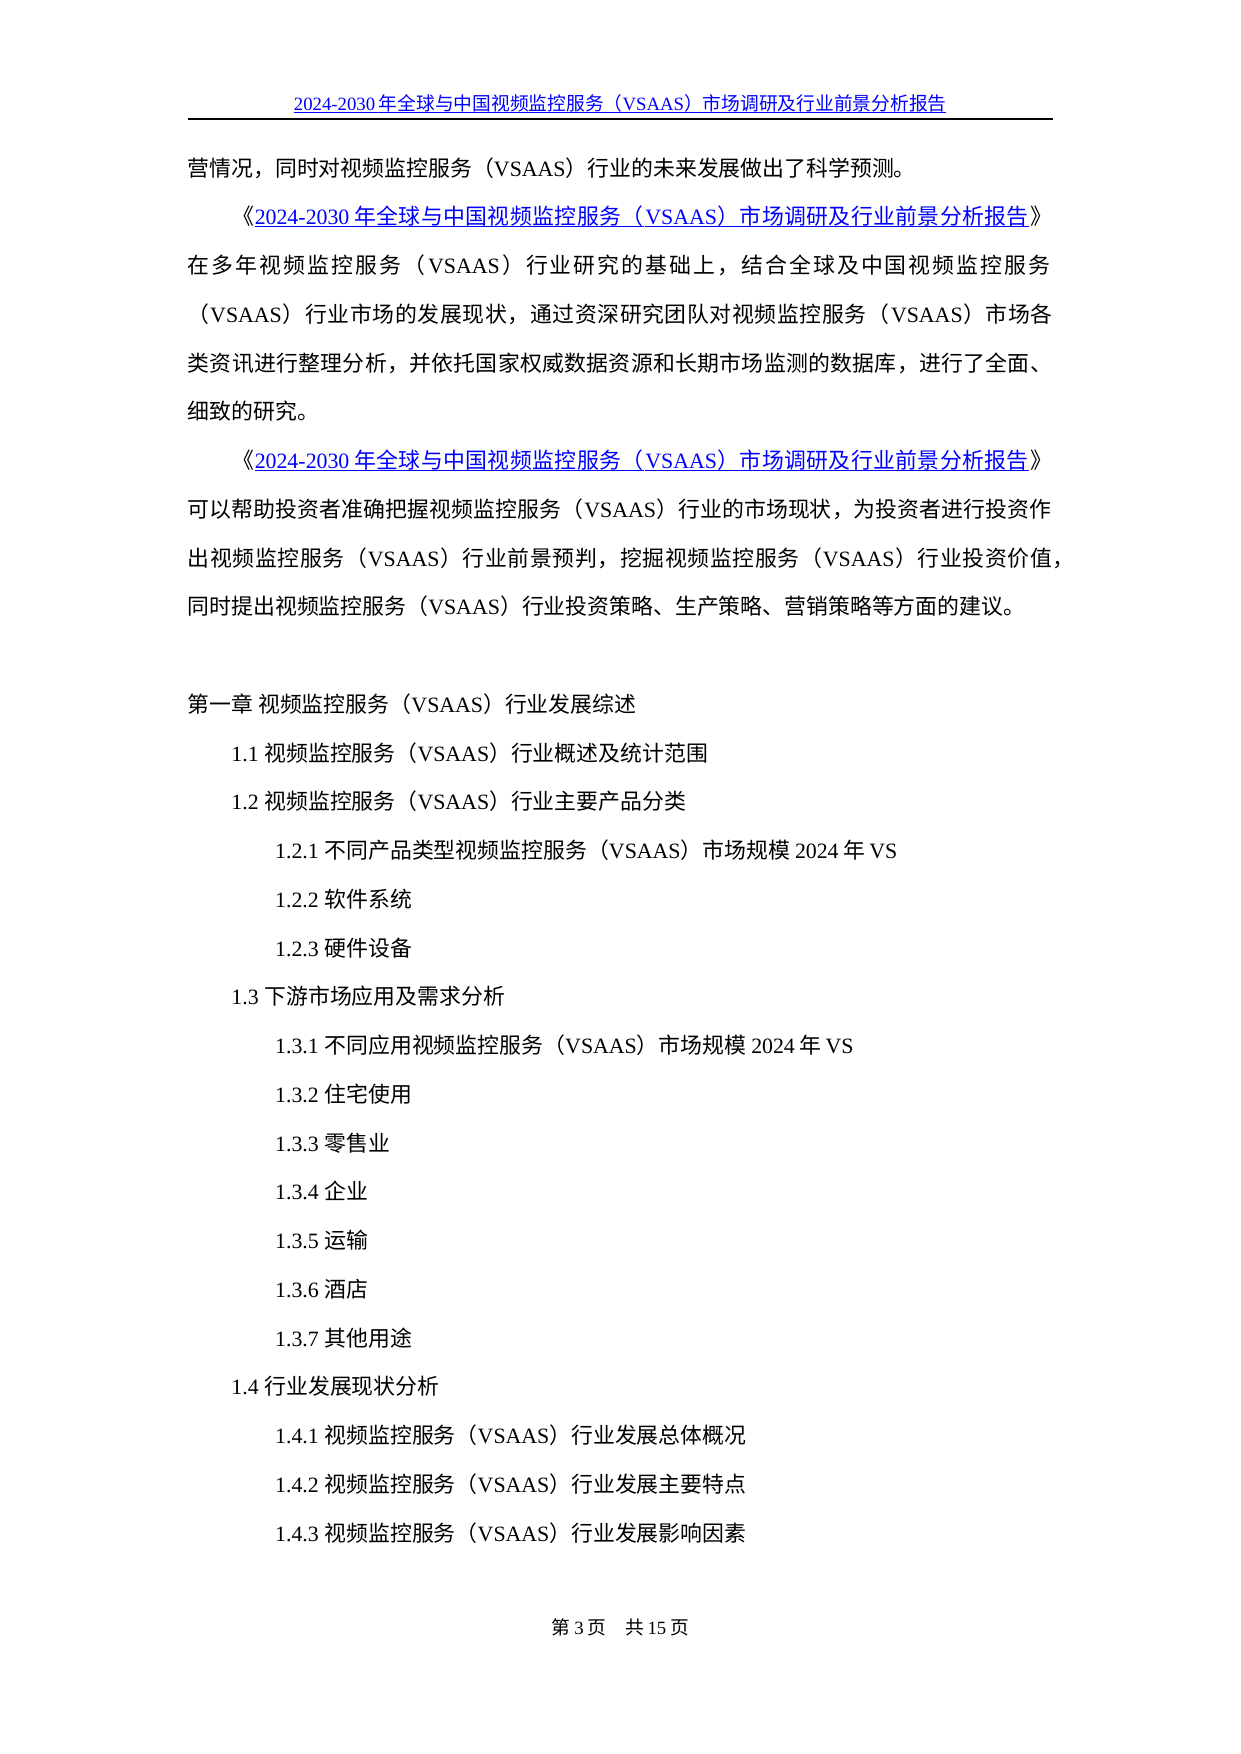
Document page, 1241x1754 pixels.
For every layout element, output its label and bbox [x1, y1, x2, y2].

text [187, 150, 1053, 1548]
